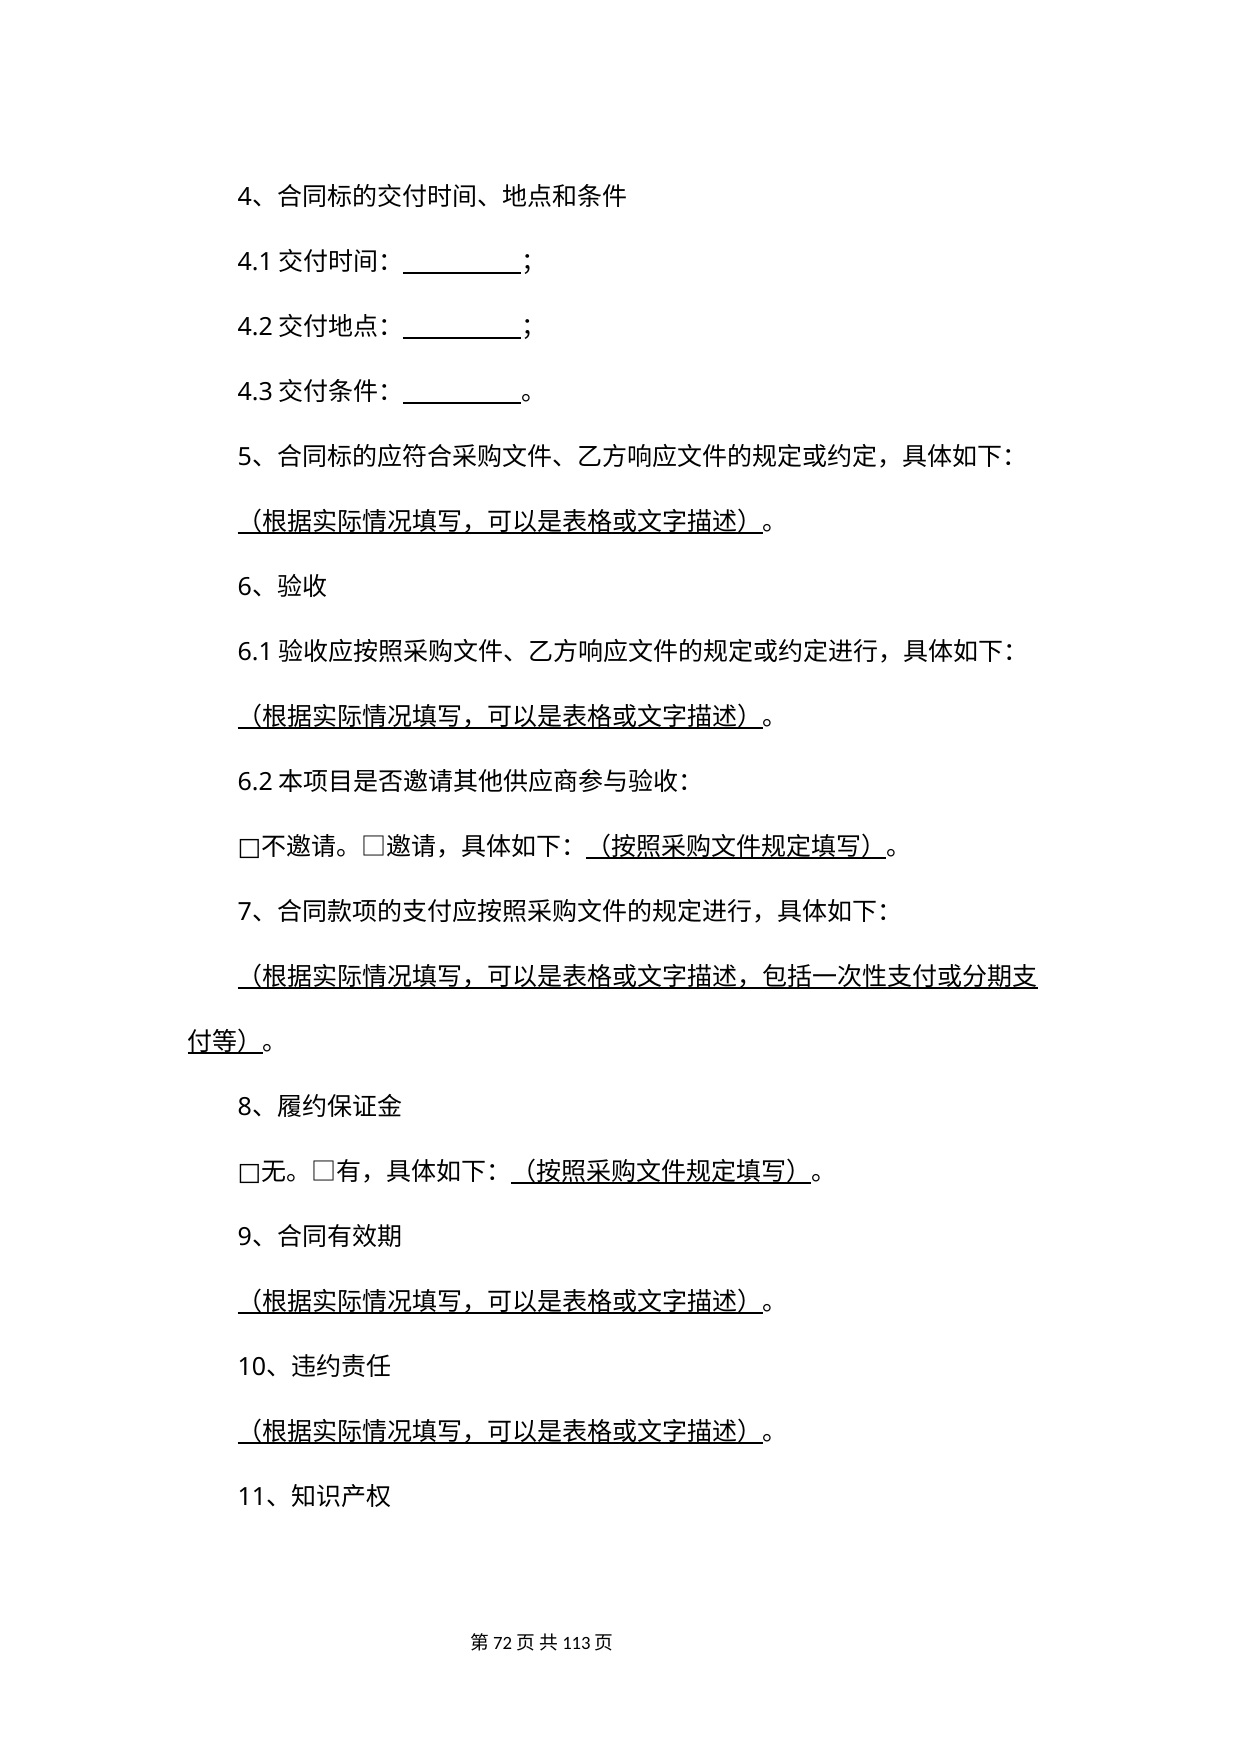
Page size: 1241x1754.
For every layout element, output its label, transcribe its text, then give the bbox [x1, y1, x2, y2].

text 11、知识产权 [187, 1462, 1053, 1527]
text （根据实际情况填写，可以是表格或文字描述，包括一次性支付或分期支付等）。 [187, 942, 1053, 1072]
text 4.3交付条件： 。 [187, 357, 1053, 422]
text 6.2本项目是否邀请其他供应商参与验收： [187, 747, 1053, 812]
text 4、合同标的交付时间、地点和条件 [187, 162, 1053, 227]
text □无。□有，具体如下：（按照采购文件规定填写）。 [187, 1137, 1053, 1202]
text 6.1验收应按照采购文件、乙方响应文件的规定或约定进行，具体如下： [187, 617, 1053, 682]
text （根据实际情况填写，可以是表格或文字描述）。 [187, 487, 1053, 552]
text 10、违约责任 [187, 1332, 1053, 1397]
text □不邀请。□邀请，具体如下：（按照采购文件规定填写）。 [187, 812, 1053, 877]
text （根据实际情况填写，可以是表格或文字描述）。 [187, 1267, 1053, 1332]
text （根据实际情况填写，可以是表格或文字描述）。 [187, 1397, 1053, 1462]
text 5、合同标的应符合采购文件、乙方响应文件的规定或约定，具体如下： [187, 422, 1053, 487]
text 4.1交付时间： ； [187, 227, 1053, 292]
text 7、合同款项的支付应按照采购文件的规定进行，具体如下： [187, 877, 1053, 942]
text 8、履约保证金 [187, 1072, 1053, 1137]
text （根据实际情况填写，可以是表格或文字描述）。 [187, 682, 1053, 747]
text 4.2交付地点： ； [187, 292, 1053, 357]
text 6、验收 [187, 552, 1053, 617]
text 9、合同有效期 [187, 1202, 1053, 1267]
